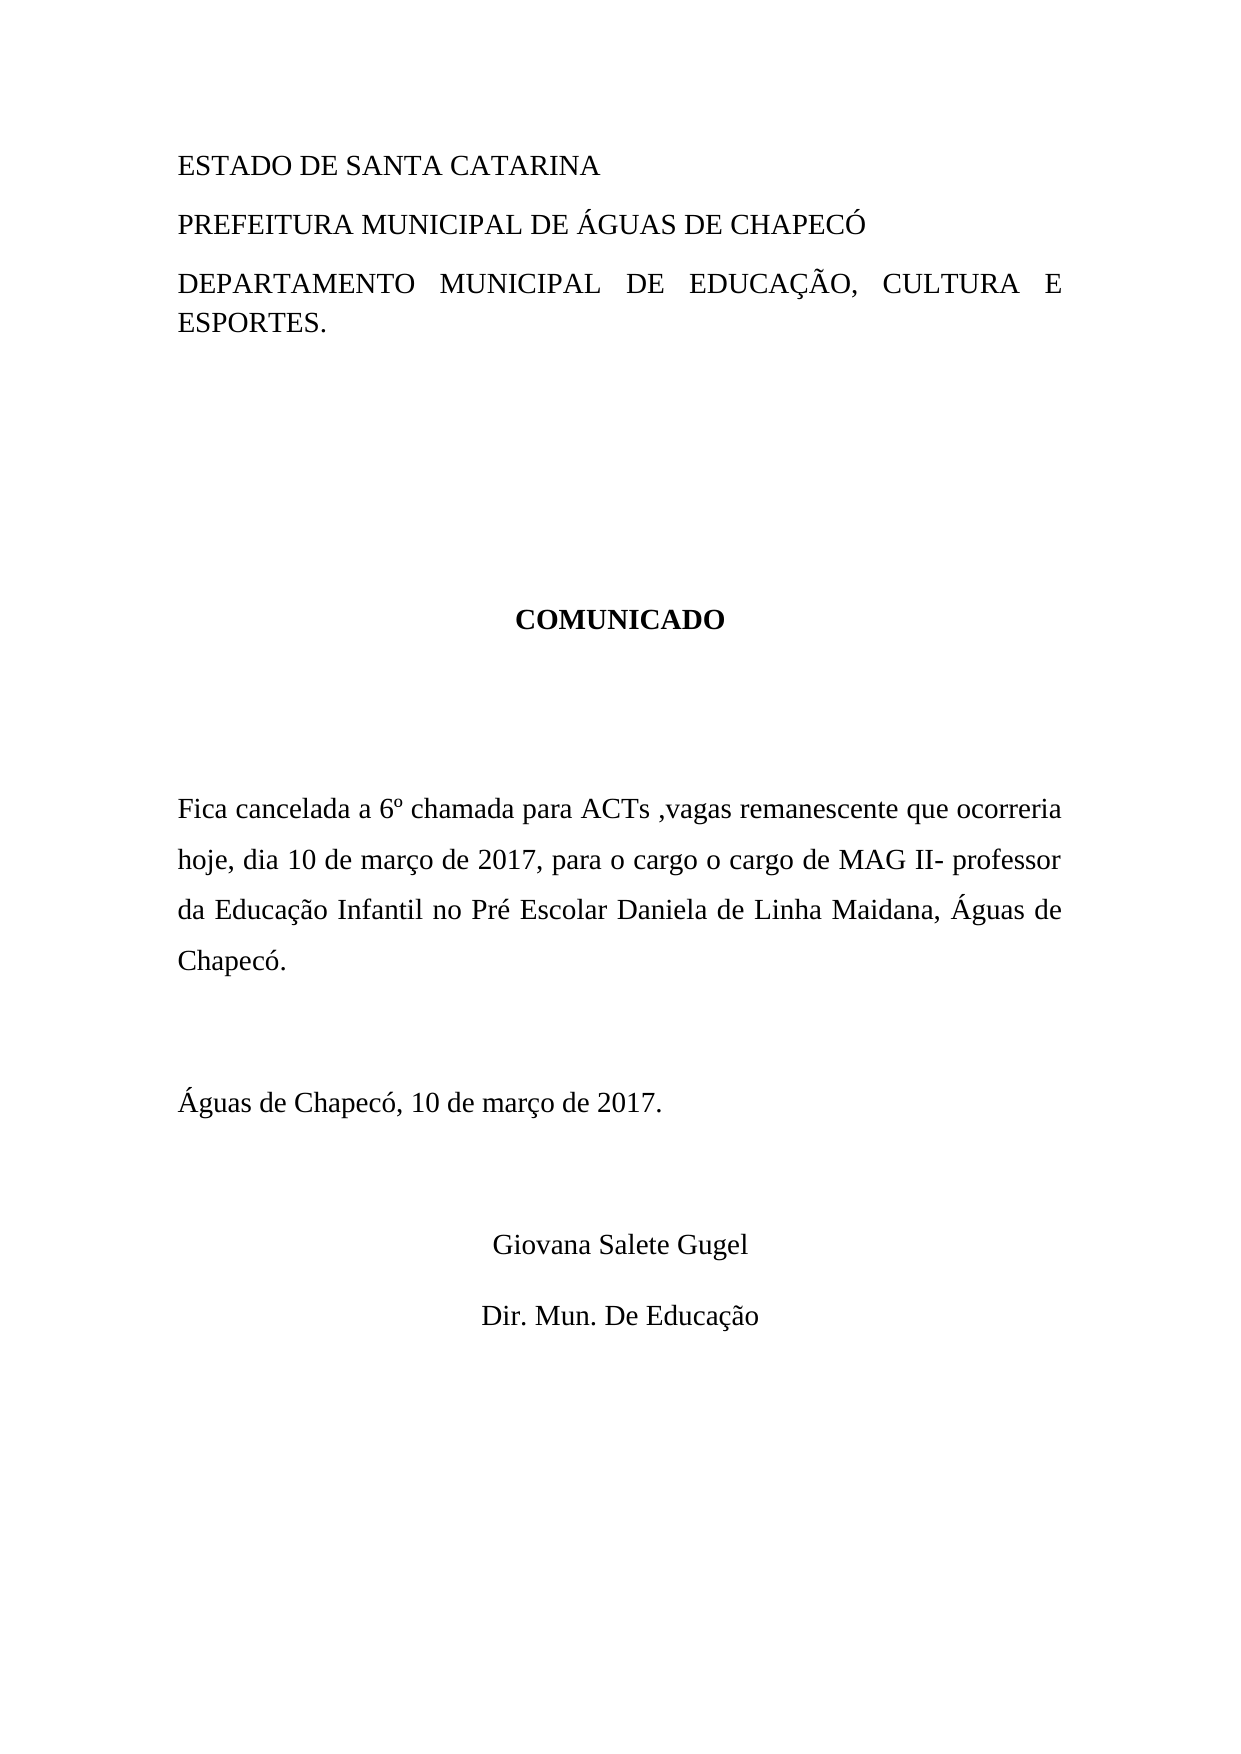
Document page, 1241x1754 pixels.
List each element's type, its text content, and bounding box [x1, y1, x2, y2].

text DEPARTAMENTO MUNICIPAL DE EDUCAÇÃO, CULTURA E ESPORTES. [177, 266, 1063, 338]
text PREFEITURA MUNICIPAL DE ÁGUAS DE CHAPECÓ [177, 207, 1063, 241]
text Giovana Salete Gugel [177, 1227, 1063, 1261]
text Dir. Mun. De Educação [177, 1298, 1063, 1332]
text ESTADO DE SANTA CATARINA [177, 148, 1063, 181]
text Fica cancelada a 6º chamada para ACTs ,vagas remanescente que ocorreria hoje, dia 10 de março de 2017, para o cargo o cargo de MAG II- professor da Educação Infantil no Pré Escolar Daniela de Linha Maidana, Águas de Chapecó. [177, 792, 1063, 976]
text COMUNICADO [177, 602, 1063, 635]
text Águas de Chapecó, 10 de março de 2017. [177, 1085, 1063, 1118]
